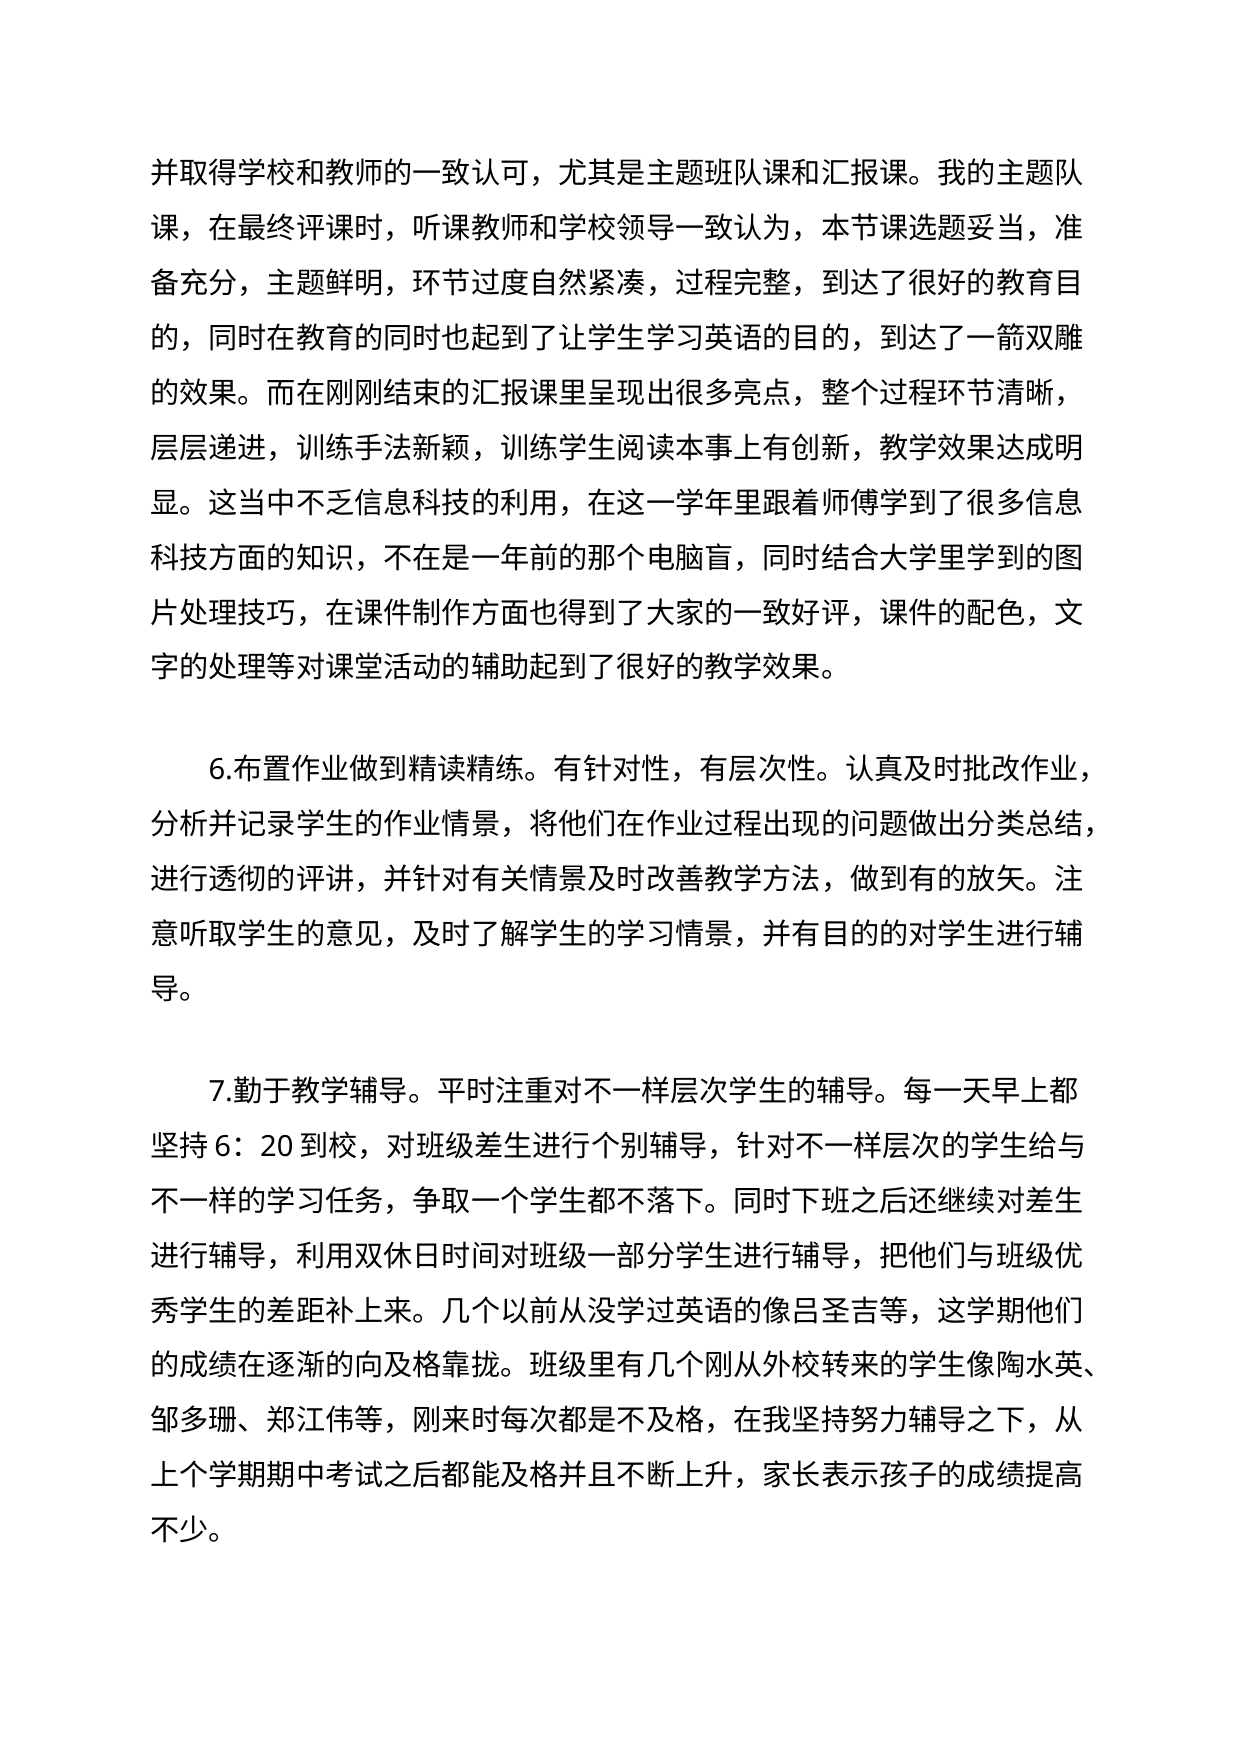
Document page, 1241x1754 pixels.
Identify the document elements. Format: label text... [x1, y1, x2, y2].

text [150, 150, 1090, 686]
text 6.布置作业做到精读精练。有针对性，有层次性。认真及时批改作业，分析并记录学生的作业情景，将他们在作业过程出现的问题做出分类总结，进行透彻的评讲，并针对有关情景及时改善教学方法，做到有的放矢。注意听取学生的意见，及时了解学生的学习情景，并有目的的对学生进行辅导。 [150, 746, 1090, 1008]
text 7.勤于教学辅导。平时注重对不一样层次学生的辅导。每一天早上都坚持6：20到校，对班级差生进行个别辅导，针对不一样层次的学生给与不一样的学习任务，争取一个学生都不落下。同时下班之后还继续对差生进行辅导，利用双休日时间对班级一部分学生进行辅导，把他们与班级优秀学生的差距补上来。几个以前从没学过英语的像吕圣吉等，这学期他们的成绩在逐渐的向及格靠拢。班级里有几个刚从外校转来的学生像陶水英、邹多珊、郑江伟等，刚来时每次都是不及格，在我坚持努力辅导之下，从上个学期期中考试之后都能及格并且不断上升，家长表示孩子的成绩提高不少。 [150, 1067, 1090, 1549]
